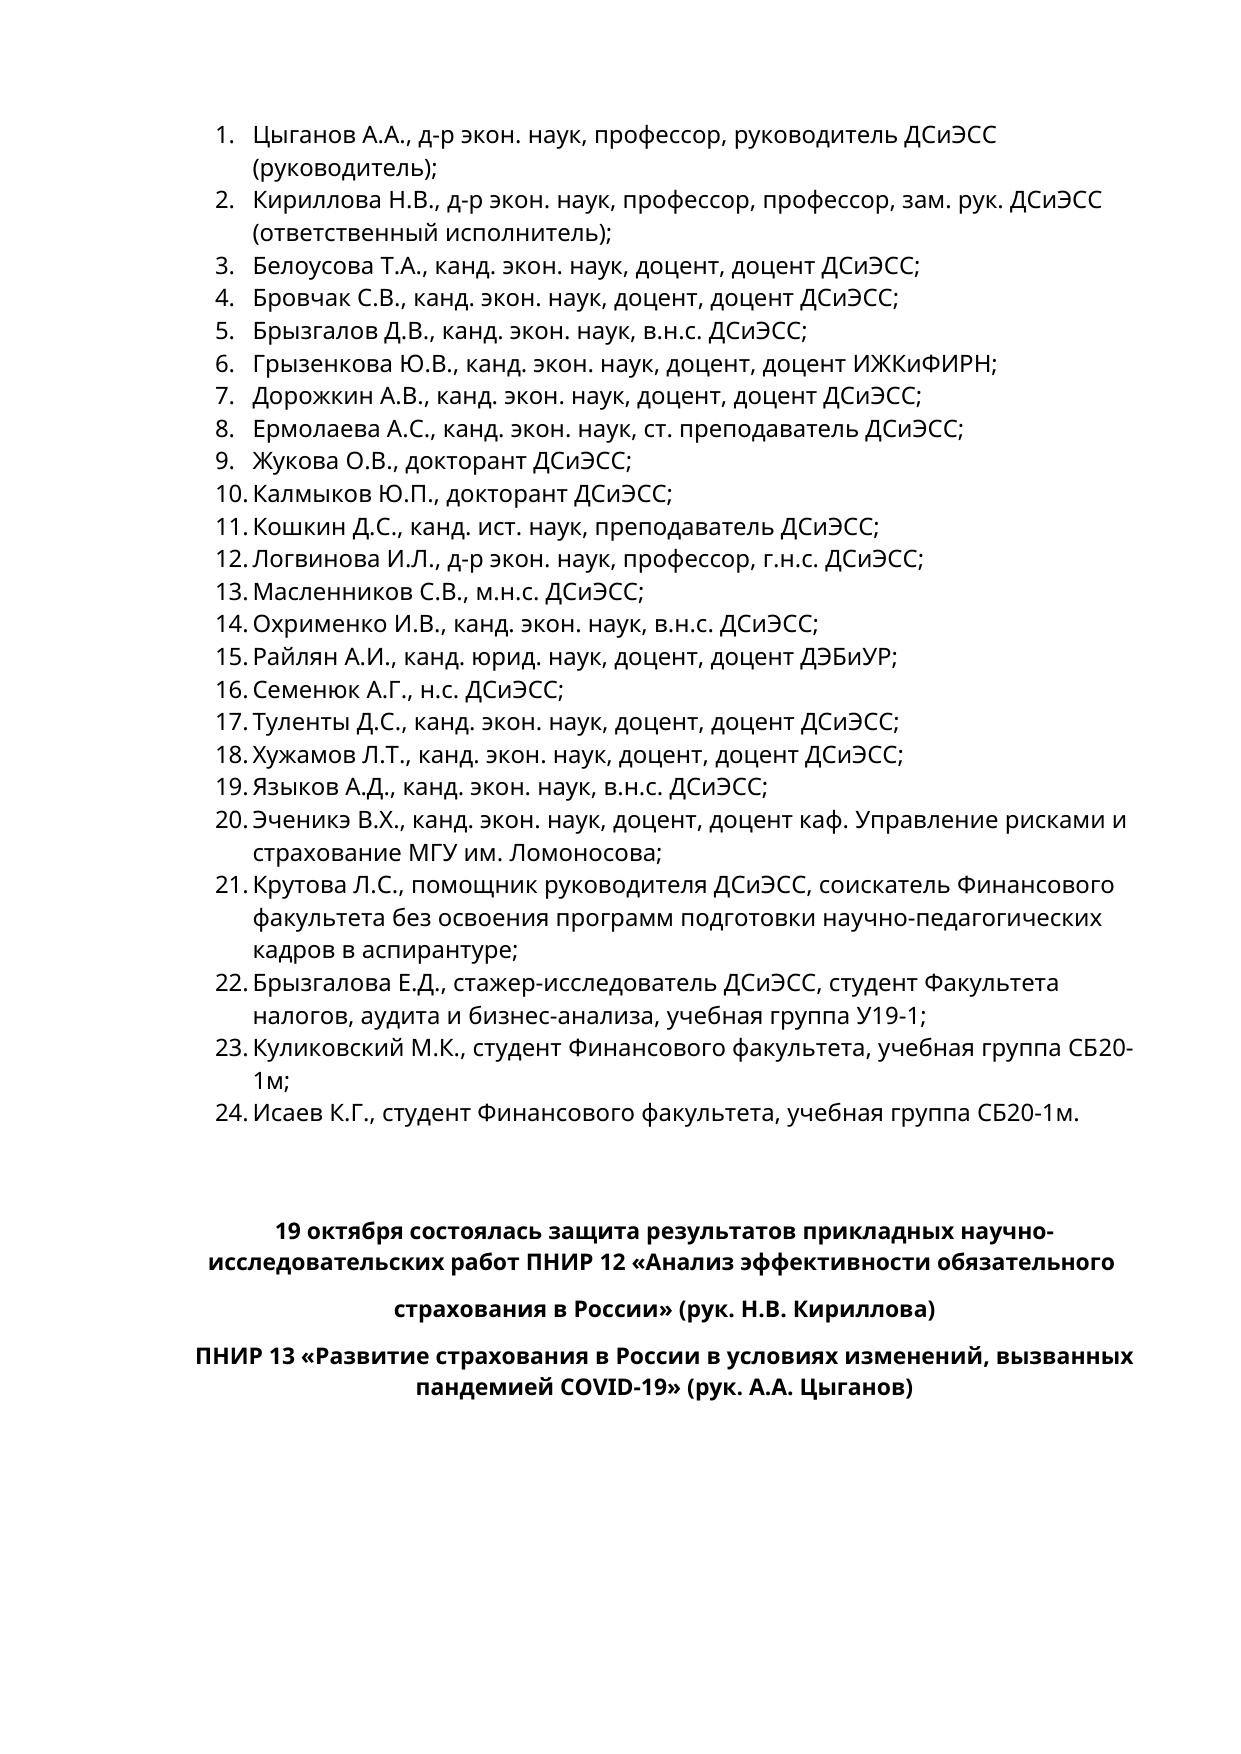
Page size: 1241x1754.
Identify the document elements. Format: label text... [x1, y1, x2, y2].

list Кошкин Д.С., канд. ист. наук, преподаватель ДСиЭСС; [215, 509, 1152, 542]
list Грызенкова Ю.В., канд. экон. наук, доцент, доцент ИЖКиФИРН; [215, 346, 1152, 379]
list Логвинова И.Л., д-р экон. наук, профессор, г.н.с. ДСиЭСС; [215, 542, 1152, 574]
list Куликовский М.К., студент Финансового факультета, учебная группа СБ​20-1м; [215, 1031, 1152, 1096]
list Охрименко И.В., канд. экон. наук, в.н.с. ДСиЭСС; [215, 607, 1152, 640]
list Эченикэ В.Х., канд. экон. наук, доцент, доцент каф. Управление рисками и страхование МГУ им. Ломоносова; [215, 803, 1152, 868]
list Туленты Д.С., канд. экон. наук, доцент, доцент ДСиЭСС; [215, 705, 1152, 738]
list Масленников С.В., м.н.с. ДСиЭСС; [215, 574, 1152, 607]
list Брызгалов Д.В., канд. экон. наук, в.н.с. ДСиЭСС; [215, 314, 1152, 346]
list Дорожкин А.В., канд. экон. наук, доцент, доцент ДСиЭСС; [215, 379, 1152, 412]
list Исаев К.Г., студент Финансового факультета, учебная группа СБ20-1м. ​ [215, 1096, 1152, 1129]
list Брызгалова Е.Д., стажер-исследователь ДСиЭСС, студент Факультета налогов, аудита и бизнес-анализа, учебная группа У19-1; [215, 966, 1152, 1031]
list Ермолаева А.С., канд. экон. наук, ст. преподаватель ДСиЭСС; [215, 412, 1152, 444]
list Семенюк А.Г., н.с. ДСиЭСС; [215, 672, 1152, 705]
list Языков А.Д., канд. экон. наук, в.н.с. ДСиЭСС; [215, 770, 1152, 803]
list Крутова Л.С., помощник руководителя ДСиЭСС, соискатель Финансового факультета без освоения программ подготовки научно-педагогических кадров в аспирантуре; [215, 868, 1152, 966]
list Хужамов Л.Т., канд. экон. наук, доцент, доцент ДСиЭСС; [215, 738, 1152, 770]
text страхования в России» (рук. Н.В. Кириллова) [177, 1293, 1152, 1324]
list Жукова О.В., докторант ДСиЭСС; [215, 444, 1152, 477]
list Райлян А.И., канд. юрид. наук, доцент, доцент ДЭБиУР; [215, 640, 1152, 672]
list Цыганов А.А., д-р экон. наук, профессор, руководитель ДСиЭСС (руководитель); [215, 118, 1152, 183]
text ПНИР 13 «Развитие страхования в России в условиях изменений, вызванных пандемией COVID-19» (рук. А.А. Цыганов)​ [177, 1340, 1152, 1402]
list Кириллова Н.В., д-р экон. наук, профессор, профессор, зам. рук. ДСиЭСС (ответственный исполнитель); [215, 183, 1152, 248]
list Бровчак С.В., канд. экон. наук, доцент, доцент ДСиЭСС; [215, 281, 1152, 314]
list Калмыков Ю.П., докторант ДСиЭСС; [215, 477, 1152, 509]
list Белоусова Т.А., канд. экон. наук, доцент, доцент ДСиЭСС; [215, 248, 1152, 281]
text 19 октября состоялась защита результатов прикладных научно-исследовательских работ ПНИР 12 «Анализ эффективности обязательного [177, 1215, 1152, 1277]
